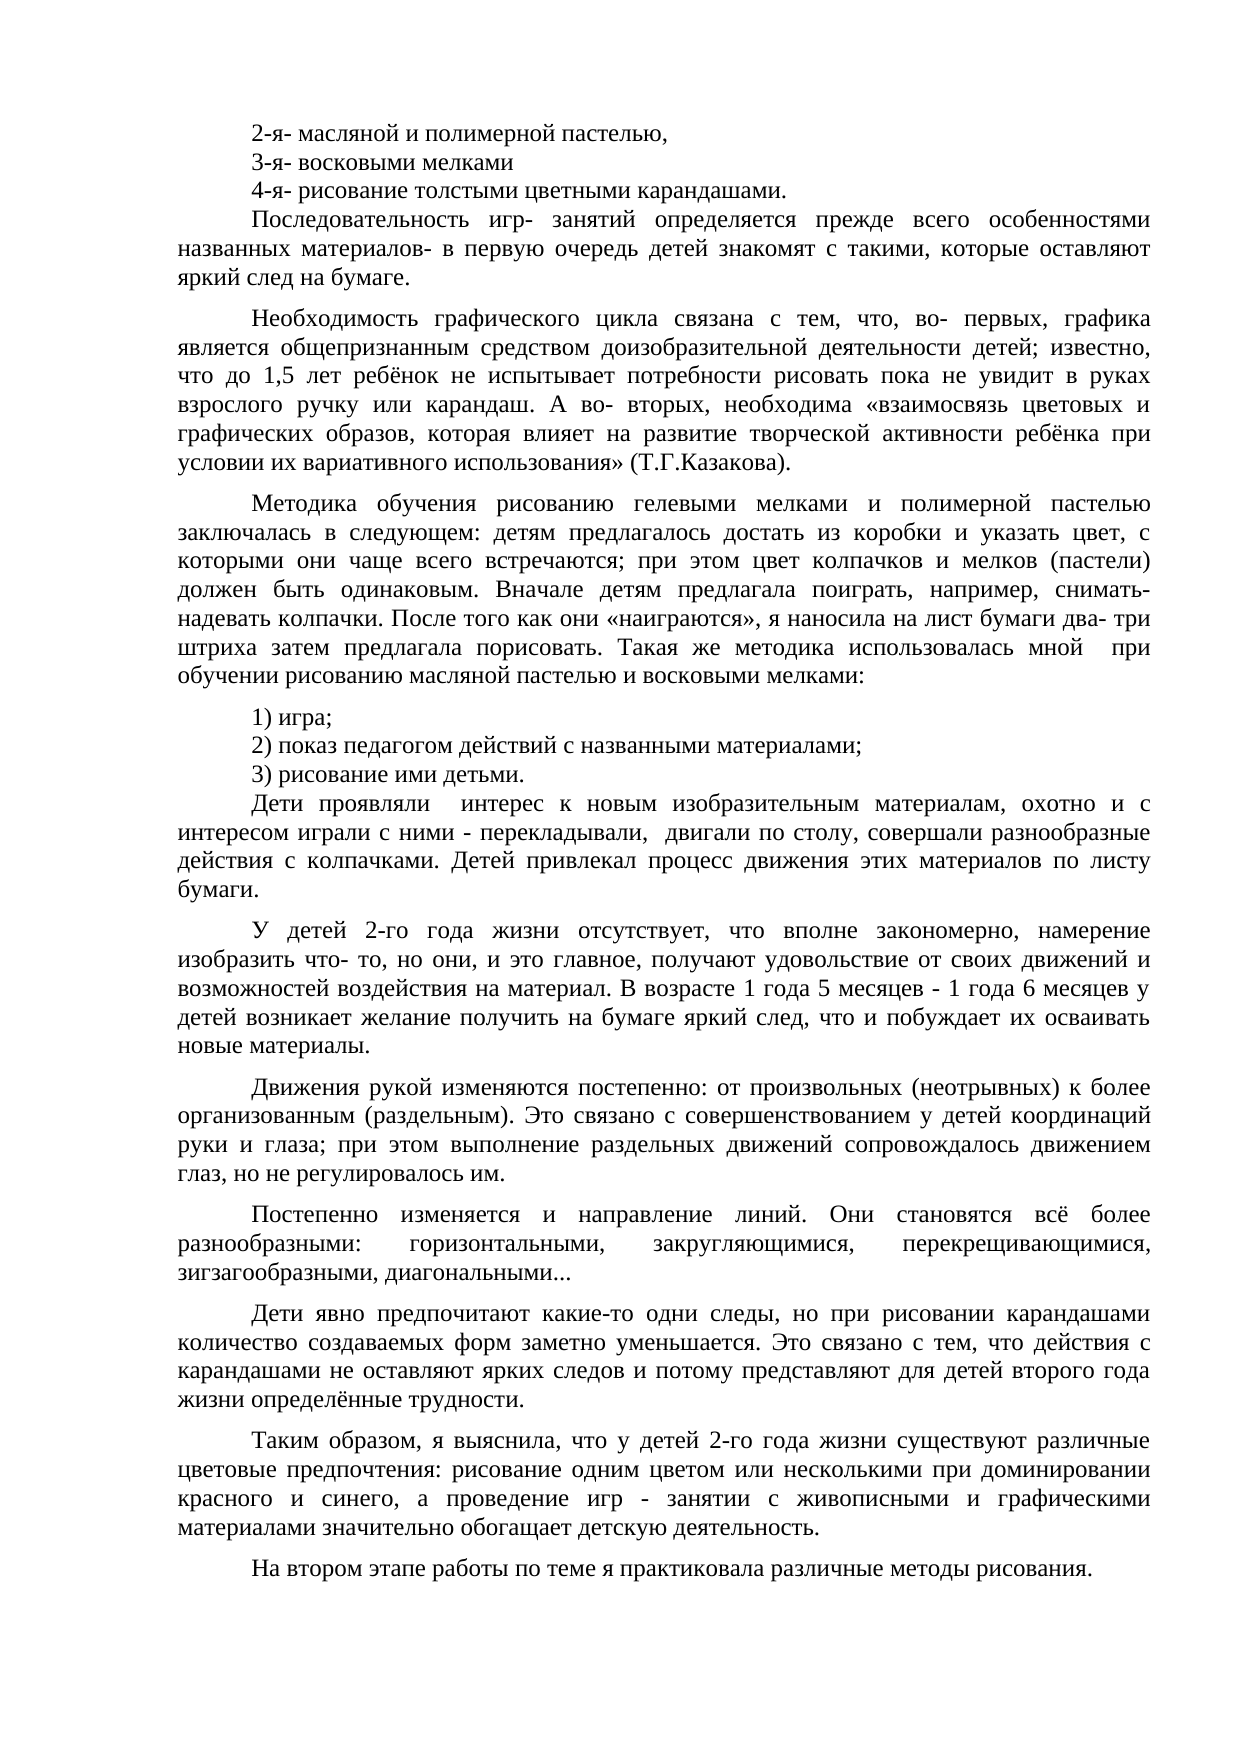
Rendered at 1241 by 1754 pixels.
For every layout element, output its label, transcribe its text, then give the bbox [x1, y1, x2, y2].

text Необходимость графического цикла связана с тем, что, во- первых, графика является общепризнанным средством доизобразительной деятельности детей; известно, что до 1,5 лет ребёнок не испытывает потребности рисовать пока не увидит в руках взрослого ручку или карандаш. А во- вторых, необходима «взаимосвязь цветовых и графических образов, которая влияет на развитие творческой активности ребёнка при условии их вариативного использования» (Т.Г.Казакова). [177, 303, 1152, 476]
text На втором этапе работы по теме я практиковала различные методы рисования. [177, 1553, 1152, 1582]
text 4-я- рисование толстыми цветными карандашами. [177, 176, 1152, 204]
text Движения рукой изменяются постепенно: от произвольных (неотрывных) к более организованным (раздельным). Это связано с совершенствованием у детей координаций руки и глаза; при этом выполнение раздельных движений сопровождалось движением глаз, но не регулировалось им. [177, 1072, 1152, 1187]
text Постепенно изменяется и направление линий. Они становятся всё более разнообразными: горизонтальными, закругляющимися, перекрещивающимися, зигзагообразными, диагональными... [177, 1199, 1152, 1286]
text 3-я- восковыми мелками [177, 147, 1152, 176]
text Дети проявляли интерес к новым изобразительным материалам, охотно и с интересом играли с ними - перекладывали, двигали по столу, совершали разнообразные действия с колпачками. Детей привлекал процесс движения этих материалов по листу бумаги. [177, 788, 1152, 903]
text Таким образом, я выяснила, что у детей 2-го года жизни существуют различные цветовые предпочтения: рисование одним цветом или несколькими при доминировании красного и синего, а проведение игр - занятии с живописными и графическими материалами значительно обогащает детскую деятельность. [177, 1426, 1152, 1541]
text Методика обучения рисованию гелевыми мелками и полимерной пастелью заключалась в следующем: детям предлагалось достать из коробки и указать цвет, с которыми они чаще всего встречаются; при этом цвет колпачков и мелков (пастели) должен быть одинаковым. Вначале детям предлагала поиграть, например, снимать- надевать колпачки. После того как они «наиграются», я наносила на лист бумаги два- три штриха затем предлагала порисовать. Такая же методика использовалась мной при обучении рисованию масляной пастелью и восковыми мелками: [177, 488, 1152, 689]
text Дети явно предпочитают какие-то одни следы, но при рисовании карандашами количество создаваемых форм заметно уменьшается. Это связано с тем, что действия с карандашами не оставляют ярких следов и потому представляют для детей второго года жизни определённые трудности. [177, 1298, 1152, 1413]
text У детей 2-го года жизни отсутствует, что вполне закономерно, намерение изобразить что- то, но они, и это главное, получают удовольствие от своих движений и возможностей воздействия на материал. В возрасте 1 года 5 месяцев - 1 года 6 месяцев у детей возникает желание получить на бумаге яркий след, что и побуждает их осваивать новые материалы. [177, 916, 1152, 1059]
text Последовательность игр- занятий определяется прежде всего особенностями названных материалов- в первую очередь детей знакомят с такими, которые оставляют яркий след на бумаге. [177, 204, 1152, 291]
text 3) рисование ими детьми. [177, 759, 1152, 788]
text 2) показ педагогом действий с названными материалами; [177, 731, 1152, 759]
text 2-я- масляной и полимерной пастелью, [177, 118, 1152, 147]
text 1) игра; [177, 702, 1152, 731]
